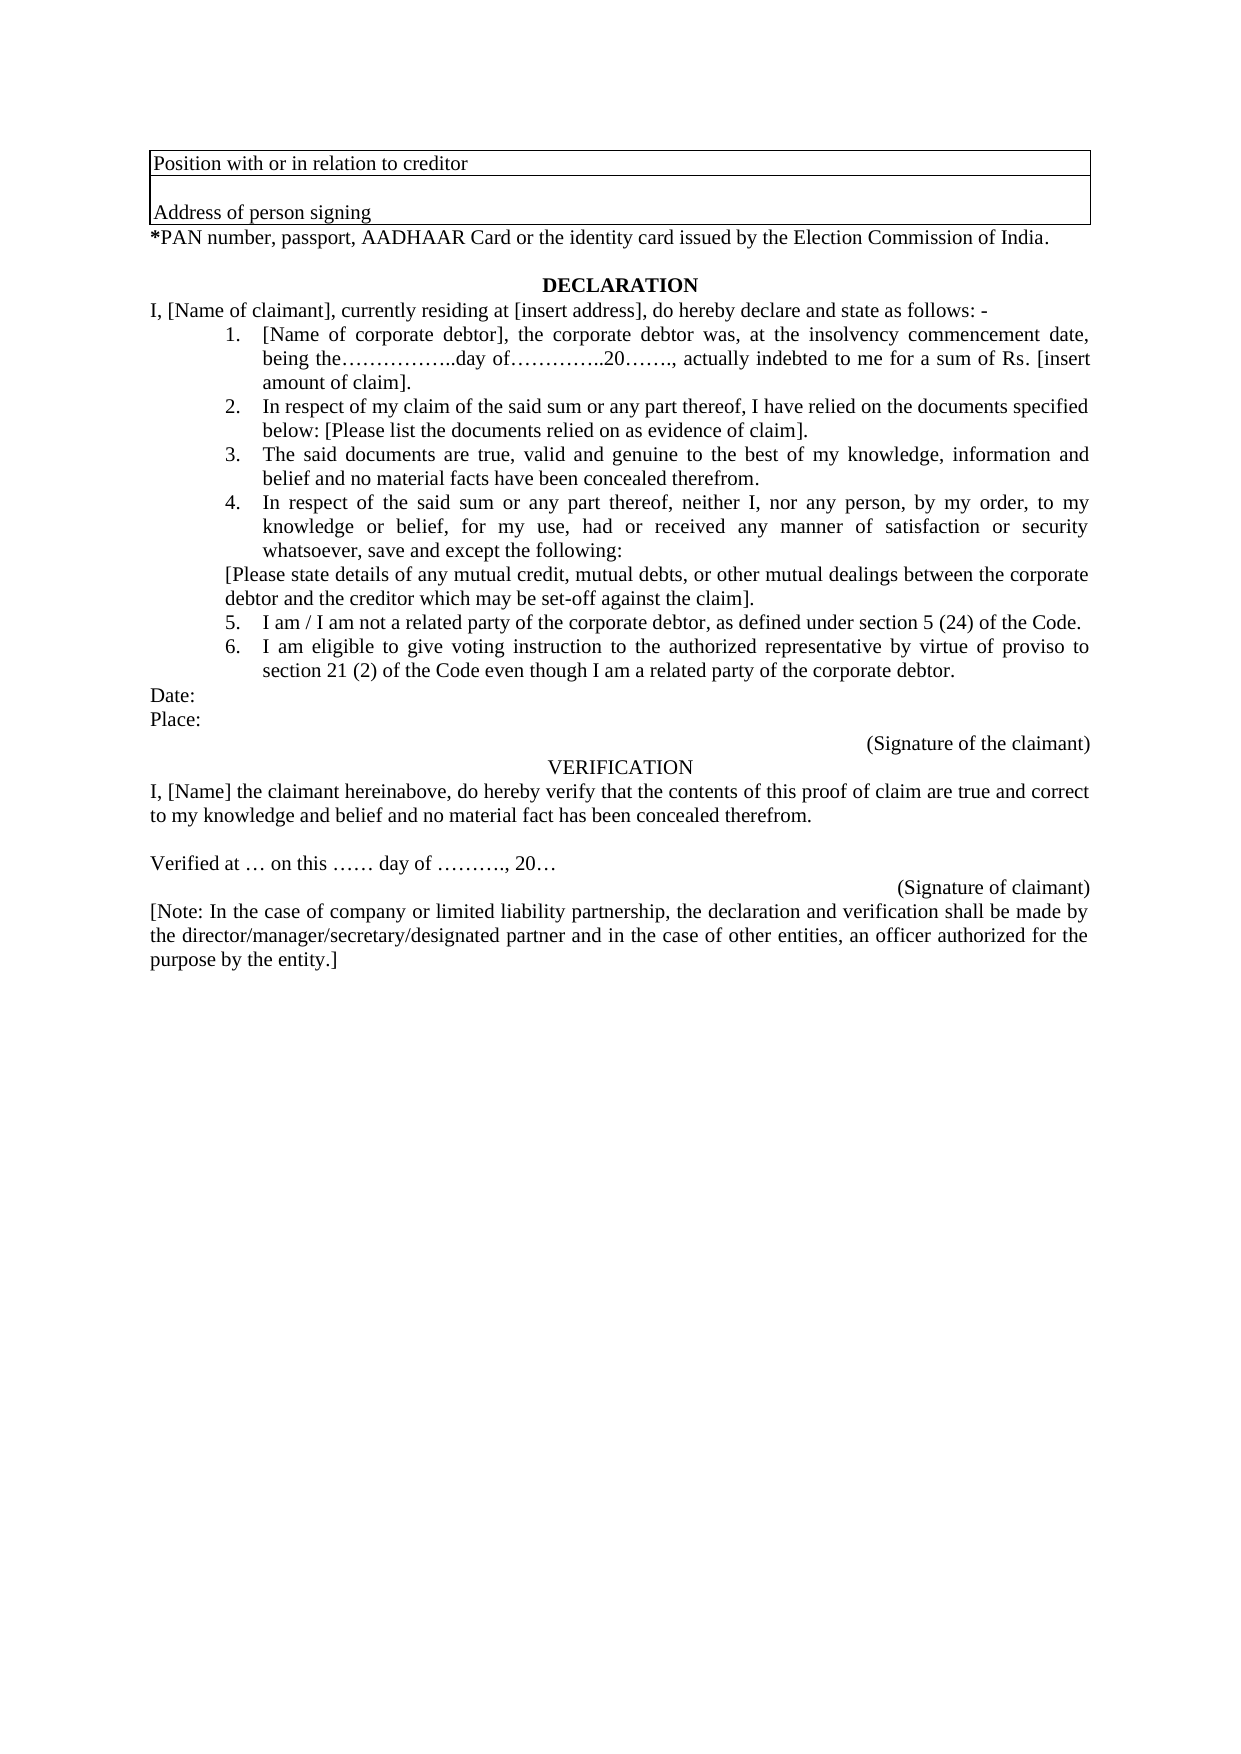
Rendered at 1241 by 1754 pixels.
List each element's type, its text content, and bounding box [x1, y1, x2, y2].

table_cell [151, 151, 1090, 175]
text *PAN number, passport, AADHAAR Card or the identity card issued by the Election Commission of India. [150, 225, 1090, 249]
list [Name of corporate debtor], the corporate debtor was, at the insolvency commencement date, being the……………..day of…………..20……., actually indebted to me for a sum of Rs. [insert amount of claim]. [225, 322, 1090, 394]
text [Please state details of any mutual credit, mutual debts, or other mutual dealings between the corporate debtor and the creditor which may be set-off against the claim]. [225, 562, 1090, 610]
list The said documents are true, valid and genuine to the best of my knowledge, information and belief and no material facts have been concealed therefrom. [225, 442, 1090, 490]
list I am / I am not a related party of the corporate debtor, as defined under section 5 (24) of the Code. [225, 610, 1090, 634]
text VERIFICATION [150, 755, 1090, 779]
text (Signature of claimant) [150, 875, 1090, 899]
text DECLARATION [150, 273, 1090, 297]
list In respect of my claim of the said sum or any part thereof, I have relied on the documents specified below: [Please list the documents relied on as evidence of claim]. [225, 394, 1090, 442]
text Date: [150, 682, 1090, 707]
list In respect of the said sum or any part thereof, neither I, nor any person, by my order, to my knowledge or belief, for my use, had or received any manner of satisfaction or security whatsoever, save and except the following: [225, 490, 1090, 562]
text I, [Name] the claimant hereinabove, do hereby verify that the contents of this proof of claim are true and correct to my knowledge and belief and no material fact has been concealed therefrom. [150, 779, 1090, 827]
text I, [Name of claimant], currently residing at [insert address], do hereby declare and state as follows: - [150, 297, 1090, 322]
text [Note: In the case of company or limited liability partnership, the declaration and verification shall be made by the director/manager/secretary/designated partner and in the case of other entities, an officer authorized for the purpose by the entity.] [150, 899, 1090, 971]
text Verified at … on this …… day of ………., 20… [150, 851, 1090, 875]
text (Signature of the claimant) [150, 731, 1090, 755]
list I am eligible to give voting instruction to the authorized representative by virtue of proviso to section 21 (2) of the Code even though I am a related party of the corporate debtor. [225, 634, 1090, 682]
table_cell Address of person signing [151, 176, 1090, 224]
text Place: [150, 707, 1090, 731]
